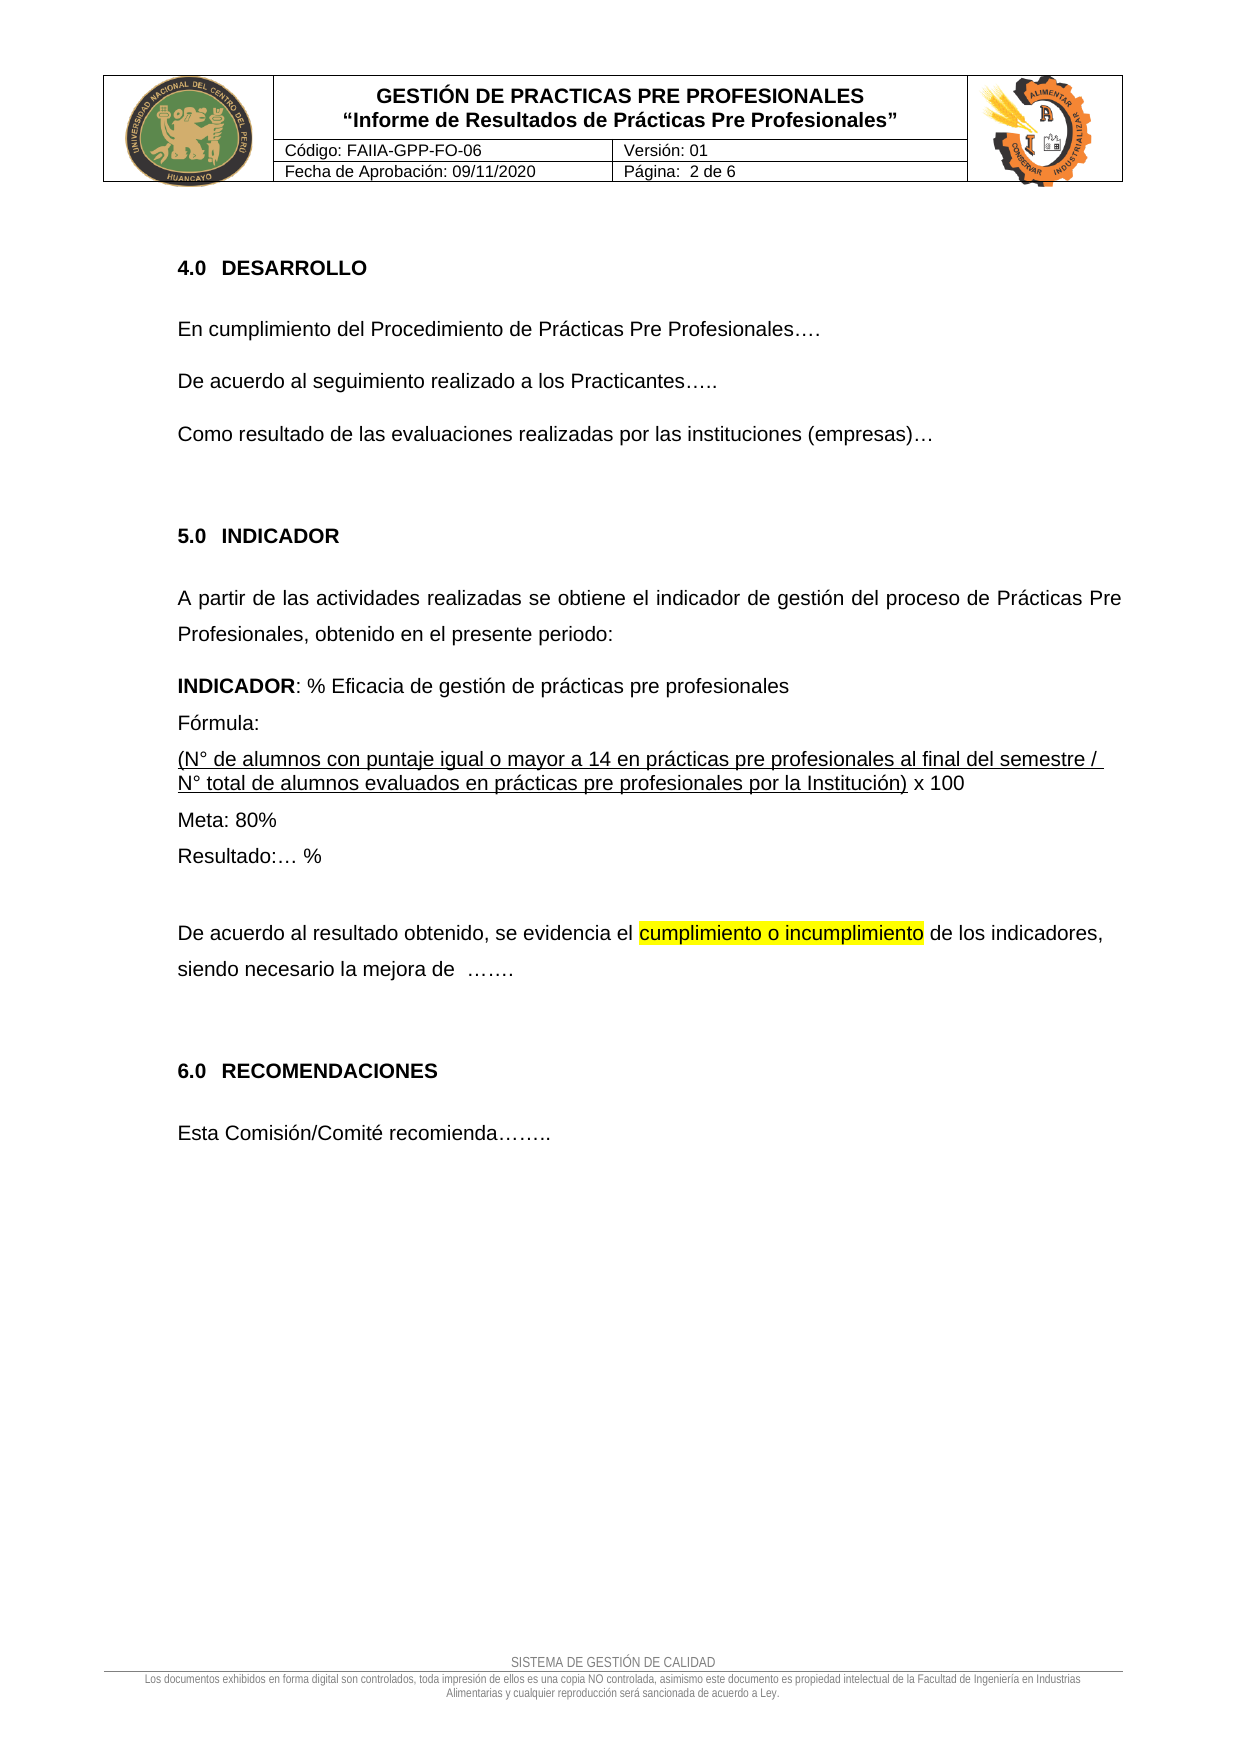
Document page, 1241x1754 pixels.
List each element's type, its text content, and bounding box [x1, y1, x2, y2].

picture [978, 182, 1092, 187]
text Fórmula: [177, 711, 1123, 734]
text Como resultado de las evaluaciones realizadas por las instituciones (empresas)… [177, 422, 1123, 446]
text (N° de alumnos con puntaje igual o mayor a 14 en prácticas pre profesionales al final del semestre / N° total de alumnos evaluados en prácticas pre profesionales por la Institución) x 100 [177, 747, 1123, 795]
list DESARROLLO [177, 258, 1123, 279]
text Esta Comisión/Comité recomienda…….. [177, 1120, 1123, 1144]
picture [125, 76, 253, 181]
text En cumplimiento del Procedimiento de Prácticas Pre Profesionales…. [177, 317, 1123, 341]
list RECOMENDACIONES [177, 1062, 1123, 1083]
text A partir de las actividades realizadas se obtiene el indicador de gestión del proceso de Prácticas Pre Profesionales, obtenido en el presente periodo: [177, 586, 1123, 645]
text INDICADOR: % Eficacia de gestión de prácticas pre profesionales [177, 674, 1123, 698]
text De acuerdo al resultado obtenido, se evidencia el cumplimiento o incumplimiento de los indicadores, siendo necesario la mejora de ……. [177, 921, 1123, 981]
list INDICADOR [177, 527, 1123, 548]
text Resultado:… % [177, 844, 1123, 868]
picture [125, 182, 253, 187]
text De acuerdo al seguimiento realizado a los Practicantes….. [177, 369, 1123, 393]
text Meta: 80% [177, 807, 1123, 831]
picture [978, 76, 1092, 181]
